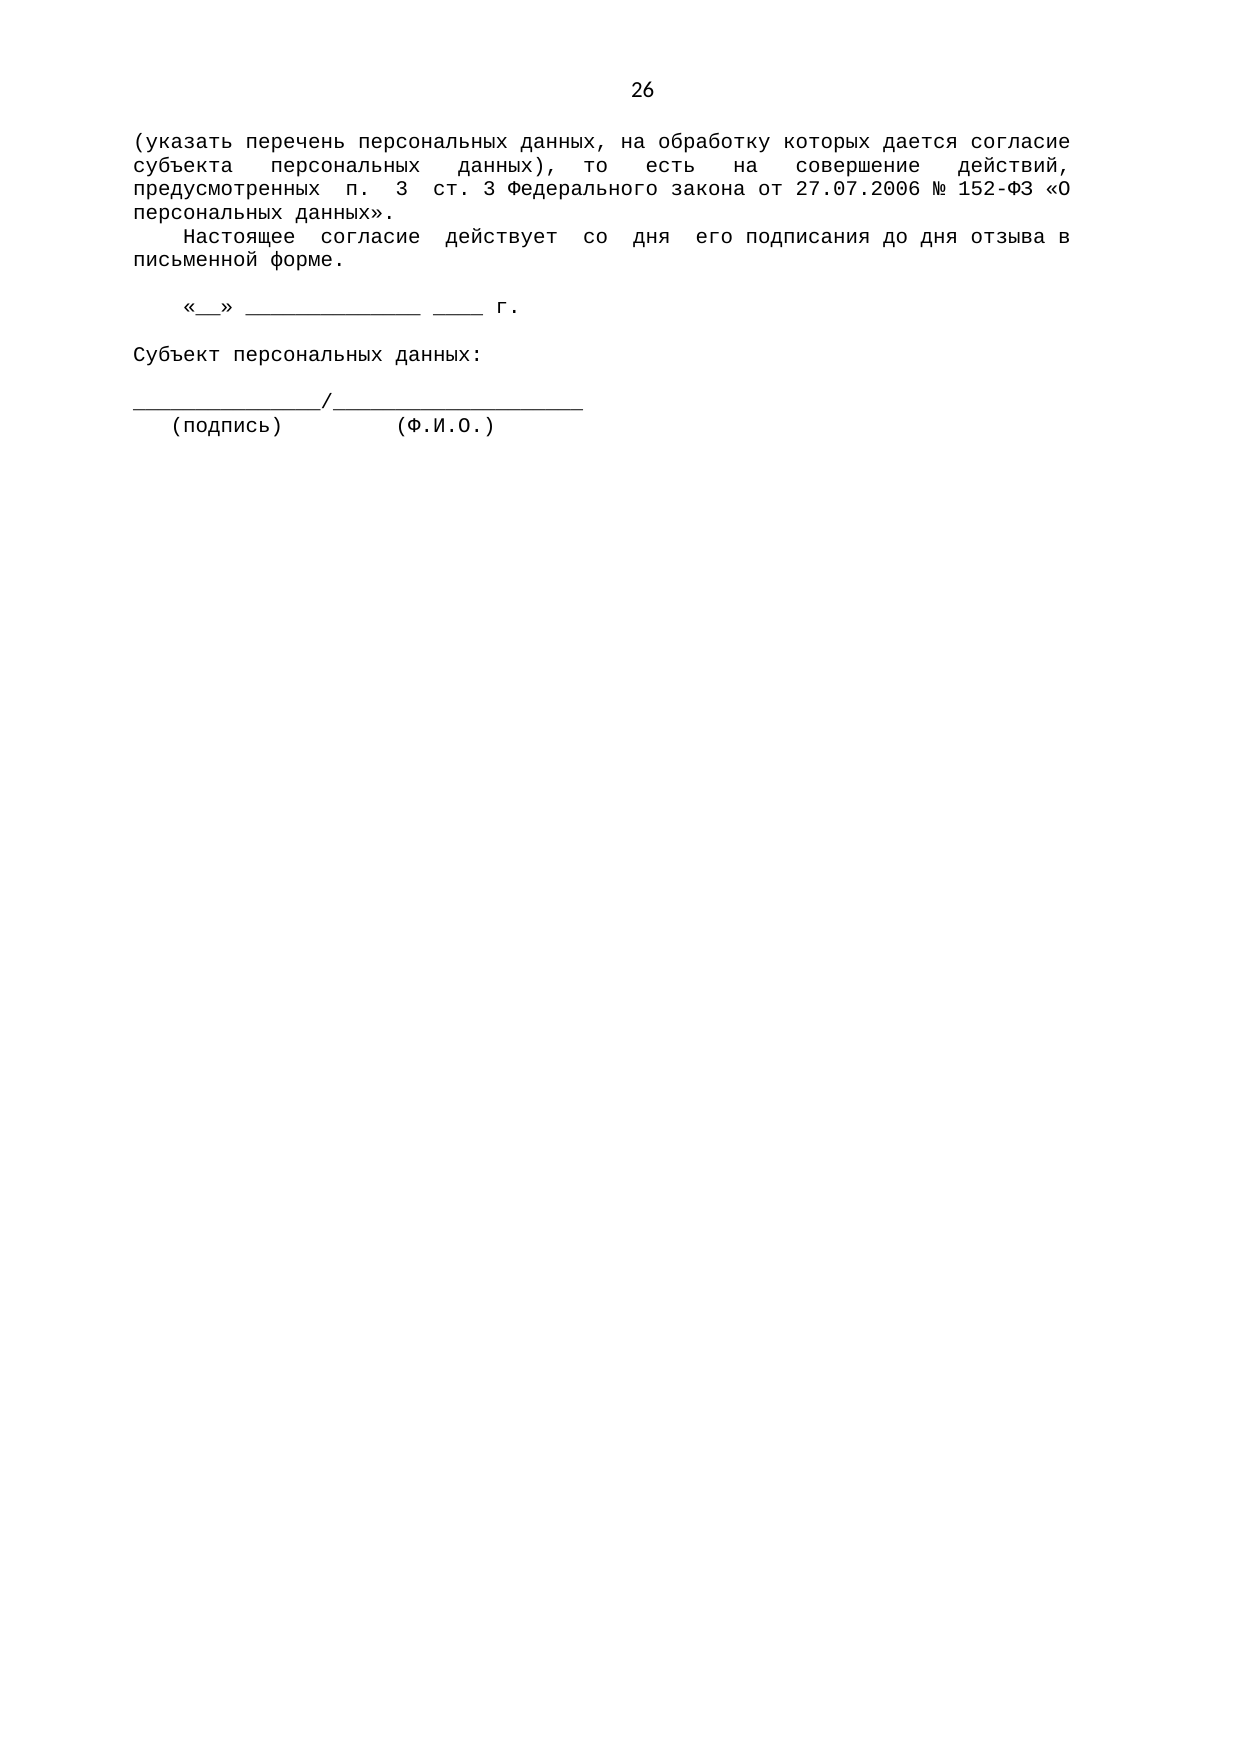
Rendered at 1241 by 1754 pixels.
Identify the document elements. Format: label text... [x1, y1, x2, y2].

text Настоящее согласие действует со дня его подписания до дня отзыва в [133, 226, 1152, 249]
text письменной форме. [133, 249, 1152, 273]
text «__» ______________ ____ г. [133, 297, 1152, 320]
text субъекта персональных данных), то есть на совершение действий, [133, 155, 1152, 178]
text (подпись) (Ф.И.О.) [133, 415, 1152, 438]
text _______________/____________________ [133, 391, 1152, 415]
text (указать перечень персональных данных, на обработку которых дается согласие [133, 131, 1152, 155]
text предусмотренных п. 3 ст. 3 Федерального закона от 27.07.2006 № 152-ФЗ «О [133, 178, 1152, 202]
text персональных данных». [133, 202, 1152, 226]
text Субъект персональных данных: [133, 344, 1152, 367]
